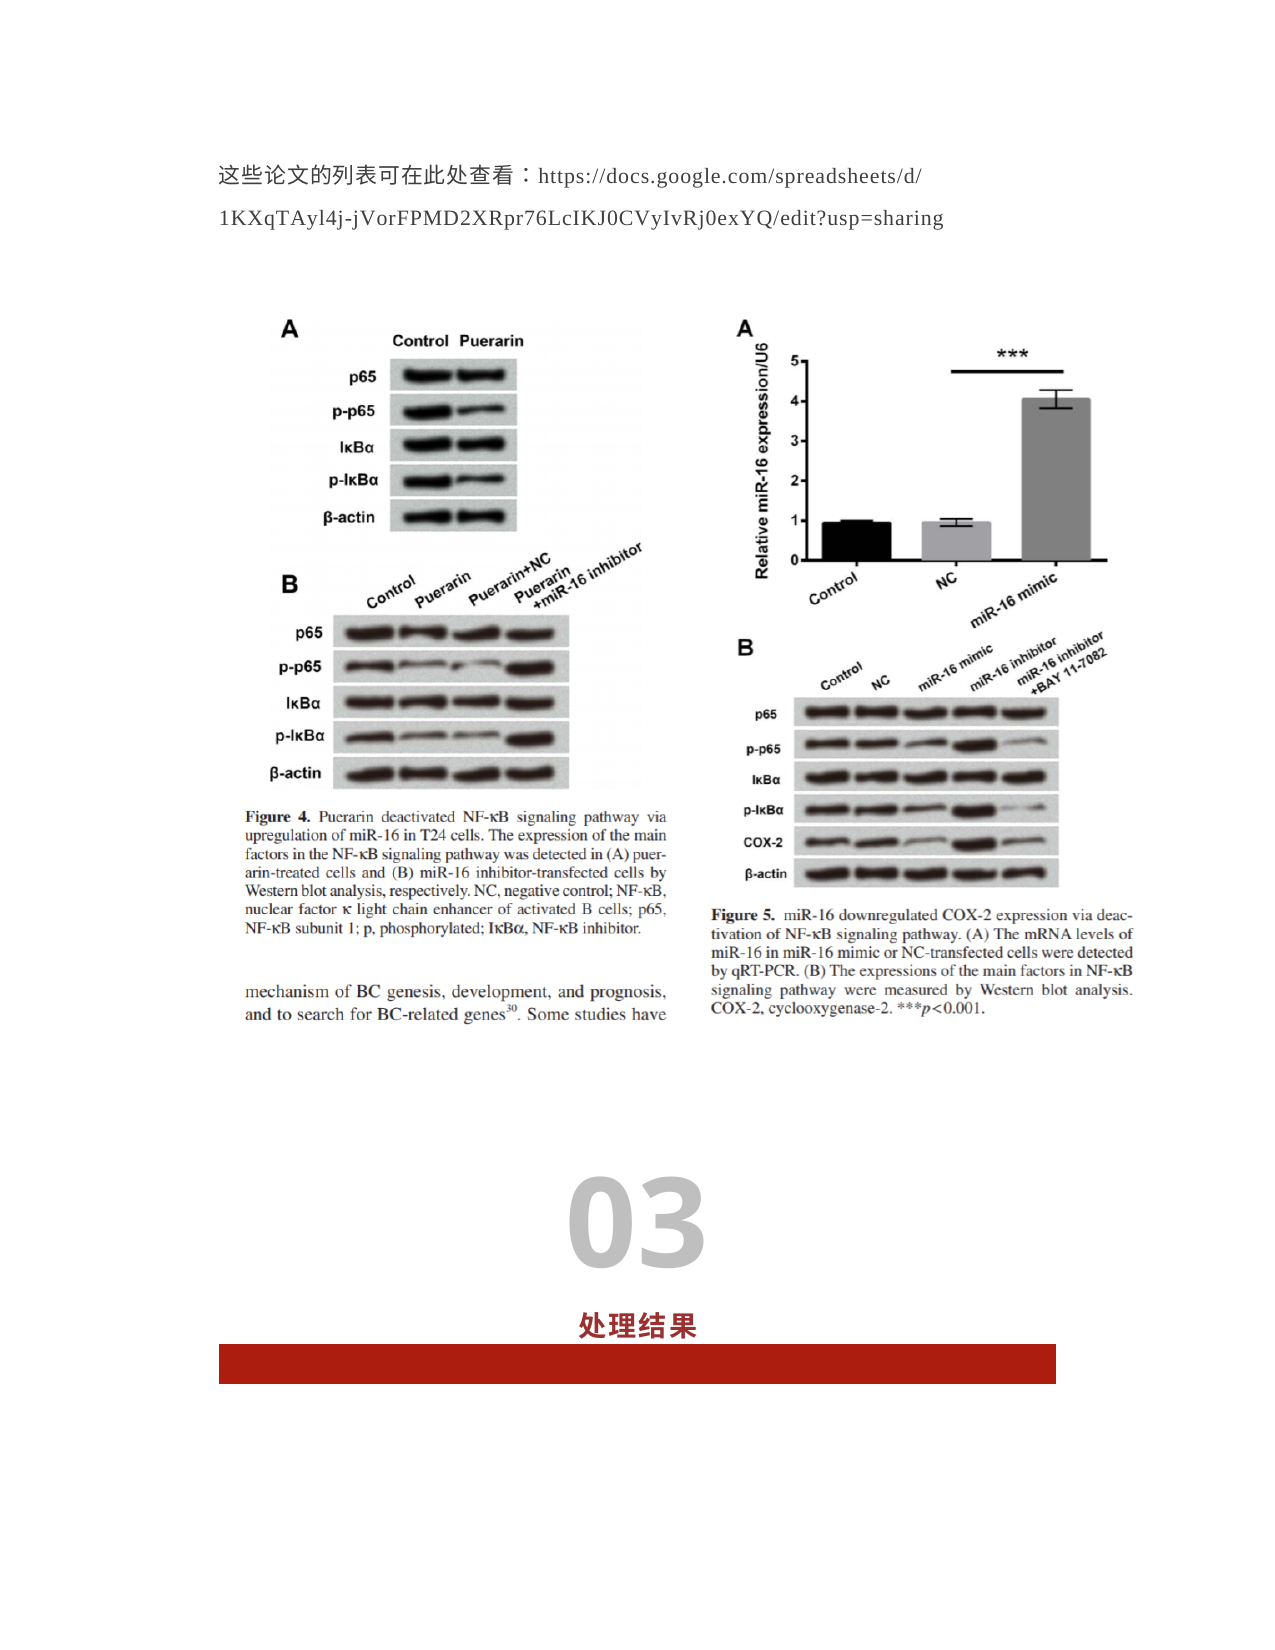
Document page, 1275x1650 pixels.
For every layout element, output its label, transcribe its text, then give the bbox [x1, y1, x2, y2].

text 03 [219, 1104, 1056, 1304]
picture [237, 310, 1138, 1025]
text 处理结果 [219, 1304, 1056, 1344]
text 这些论文的列表可在此处查看：https://docs.google.com/spreadsheets/d/1KXqTAyl4j-jVorFPMD2XRpr76LcIKJ0CVyIvRj0exYQ/edit?usp=sharing [219, 150, 1056, 230]
